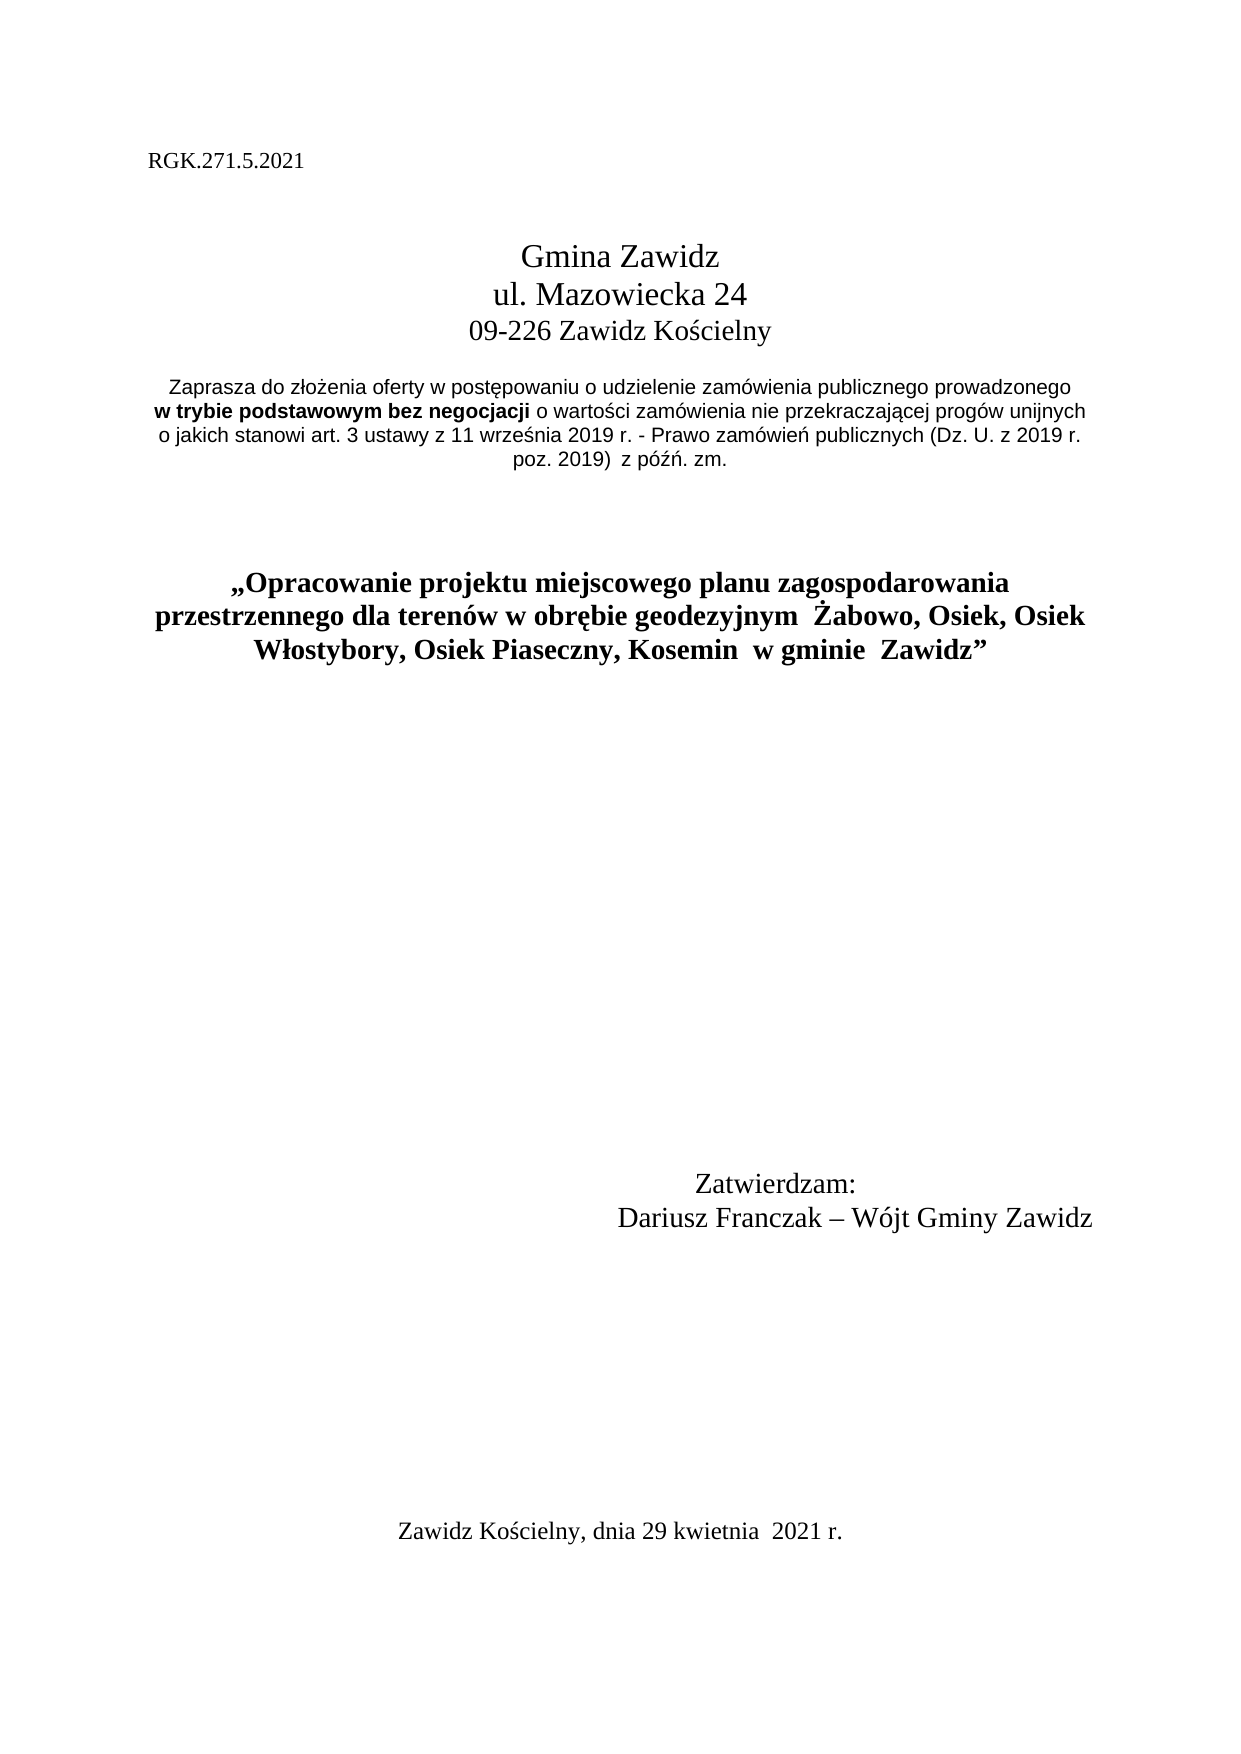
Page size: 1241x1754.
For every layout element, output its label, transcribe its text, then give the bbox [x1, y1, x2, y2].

text RGK.271.5.2021 [148, 148, 1093, 174]
text „Opracowanie projektu miejscowego planu zagospodarowania przestrzennego dla terenów w obrębie geodezyjnym Żabowo, Osiek, Osiek Włostybory, Osiek Piaseczny, Kosemin w gminie Zawidz” [148, 565, 1093, 665]
text Zawidz Kościelny, dnia 29 kwietnia 2021 r. [148, 1516, 1093, 1545]
text Dariusz Franczak – Wójt Gminy Zawidz [148, 1200, 1093, 1233]
text 09-226 Zawidz Kościelny [148, 313, 1093, 346]
text ul. Mazowiecka 24 [148, 274, 1093, 313]
text Gmina Zawidz [148, 236, 1093, 274]
text Zaprasza do złożenia oferty w postępowaniu o udzielenie zamówienia publicznego prowadzonego w trybie podstawowym bez negocjacji o wartości zamówienia nie przekraczającej progów unijnych o jakich stanowi art. 3 ustawy z 11 września 2019 r. - Prawo zamówień publicznych (Dz. U. z 2019 r. poz. 2019) z późń. zm. [148, 374, 1093, 470]
text Zatwierdzam: [148, 1166, 1093, 1200]
